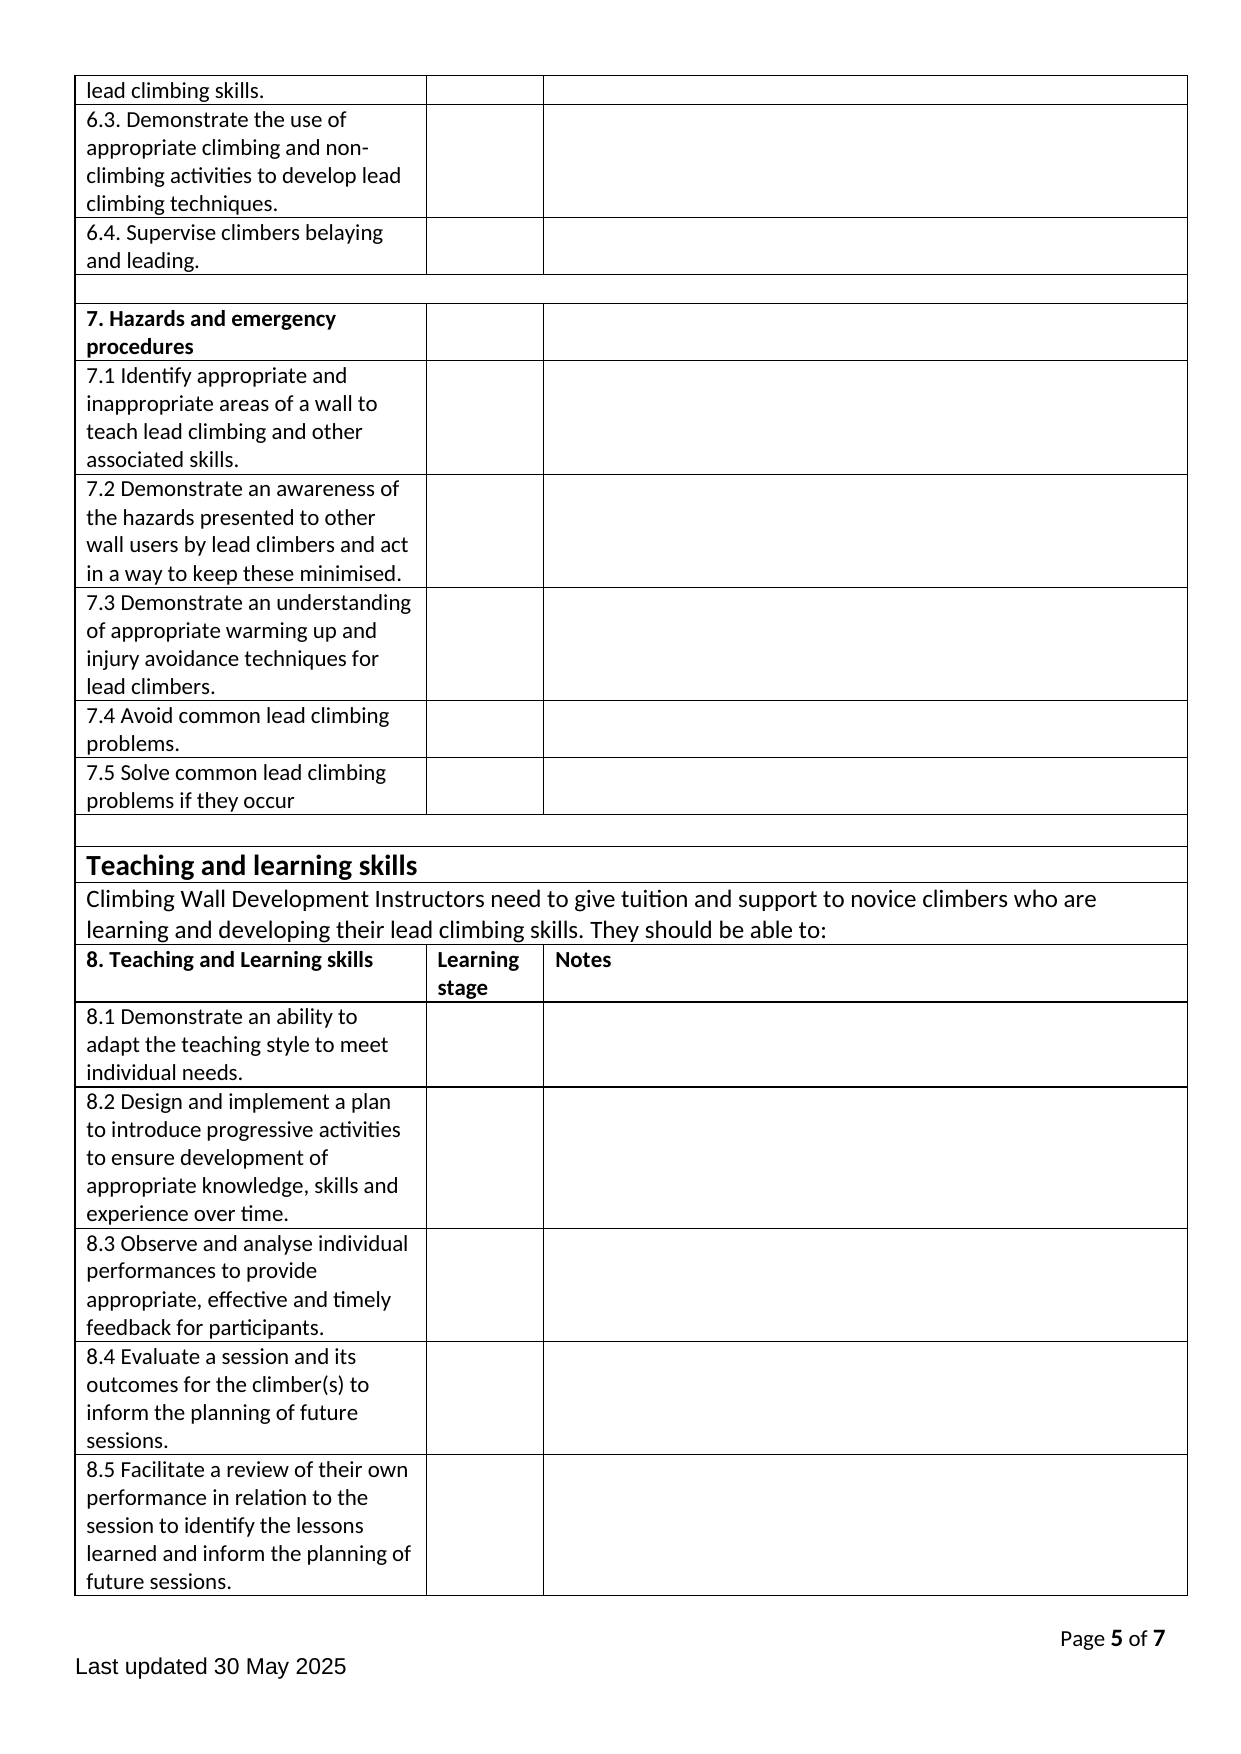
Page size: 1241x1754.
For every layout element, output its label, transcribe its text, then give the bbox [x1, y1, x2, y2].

table_cell 8.3 Observe and analyse individual performances to provide appropriate, effective and timely feedback for participants. [76, 1229, 426, 1341]
table_cell [544, 1229, 1187, 1341]
table_cell [544, 1003, 1187, 1086]
table_cell [544, 105, 1187, 217]
table_cell 7.5 Solve common lead climbing problems if they occur [76, 758, 426, 814]
table_cell [76, 815, 1187, 846]
table_cell [76, 275, 1187, 303]
table_cell 8. Teaching and Learning skills [76, 945, 426, 1001]
table_cell [427, 475, 543, 587]
table_cell 6.4. Supervise climbers belaying and leading. [76, 218, 426, 274]
table_cell [544, 1342, 1187, 1454]
table_cell 7.1 Identify appropriate and inappropriate areas of a wall to teach lead climbing and other associated skills. [76, 361, 426, 473]
table_cell [544, 475, 1187, 587]
table_cell [544, 1455, 1187, 1595]
table_cell [544, 1088, 1187, 1228]
table_cell [427, 1342, 543, 1454]
table_cell 7. Hazards and emergency procedures [76, 304, 426, 360]
table_cell 7.4 Avoid common lead climbing problems. [76, 701, 426, 757]
table_cell 8.1 Demonstrate an ability to adapt the teaching style to meet individual needs. [76, 1003, 426, 1086]
table_cell [427, 105, 543, 217]
table_cell [427, 218, 543, 274]
table_cell [427, 304, 543, 360]
table_cell 8.4 Evaluate a session and its outcomes for the climber(s) to inform the planning of future sessions. [76, 1342, 426, 1454]
table_cell 8.5 Facilitate a review of their own performance in relation to the session to identify the lessons learned and inform the planning of future sessions. [76, 1455, 426, 1595]
table_cell Notes [544, 945, 1187, 1001]
table_cell Learning stage [427, 945, 543, 1001]
table_cell [544, 588, 1187, 700]
table_cell 6.3. Demonstrate the use of appropriate climbing and non-climbing activities to develop lead climbing techniques. [76, 105, 426, 217]
table_cell [544, 361, 1187, 473]
table_cell [427, 361, 543, 473]
table_cell [427, 1455, 543, 1595]
table_cell [544, 304, 1187, 360]
table_cell [544, 758, 1187, 814]
table_cell [544, 76, 1187, 104]
table_cell 8.2 Design and implement a plan to introduce progressive activities to ensure development of appropriate knowledge, skills and experience over time. [76, 1088, 426, 1228]
table_cell [427, 701, 543, 757]
table_cell Climbing Wall Development Instructors need to give tuition and support to novice climbers who are learning and developing their lead climbing skills. They should be able to: [76, 883, 1187, 944]
table_cell [544, 701, 1187, 757]
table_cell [76, 76, 426, 104]
table_cell [427, 758, 543, 814]
table_cell [544, 218, 1187, 274]
table_cell [427, 76, 543, 104]
table_cell 7.3 Demonstrate an understanding of appropriate warming up and injury avoidance techniques for lead climbers. [76, 588, 426, 700]
table_cell 7.2 Demonstrate an awareness of the hazards presented to other wall users by lead climbers and act in a way to keep these minimised. [76, 475, 426, 587]
table_cell [427, 1003, 543, 1086]
table_cell [427, 1229, 543, 1341]
table_cell [427, 588, 543, 700]
table_cell Teaching and learning skills [76, 847, 1187, 882]
table_cell [427, 1088, 543, 1228]
